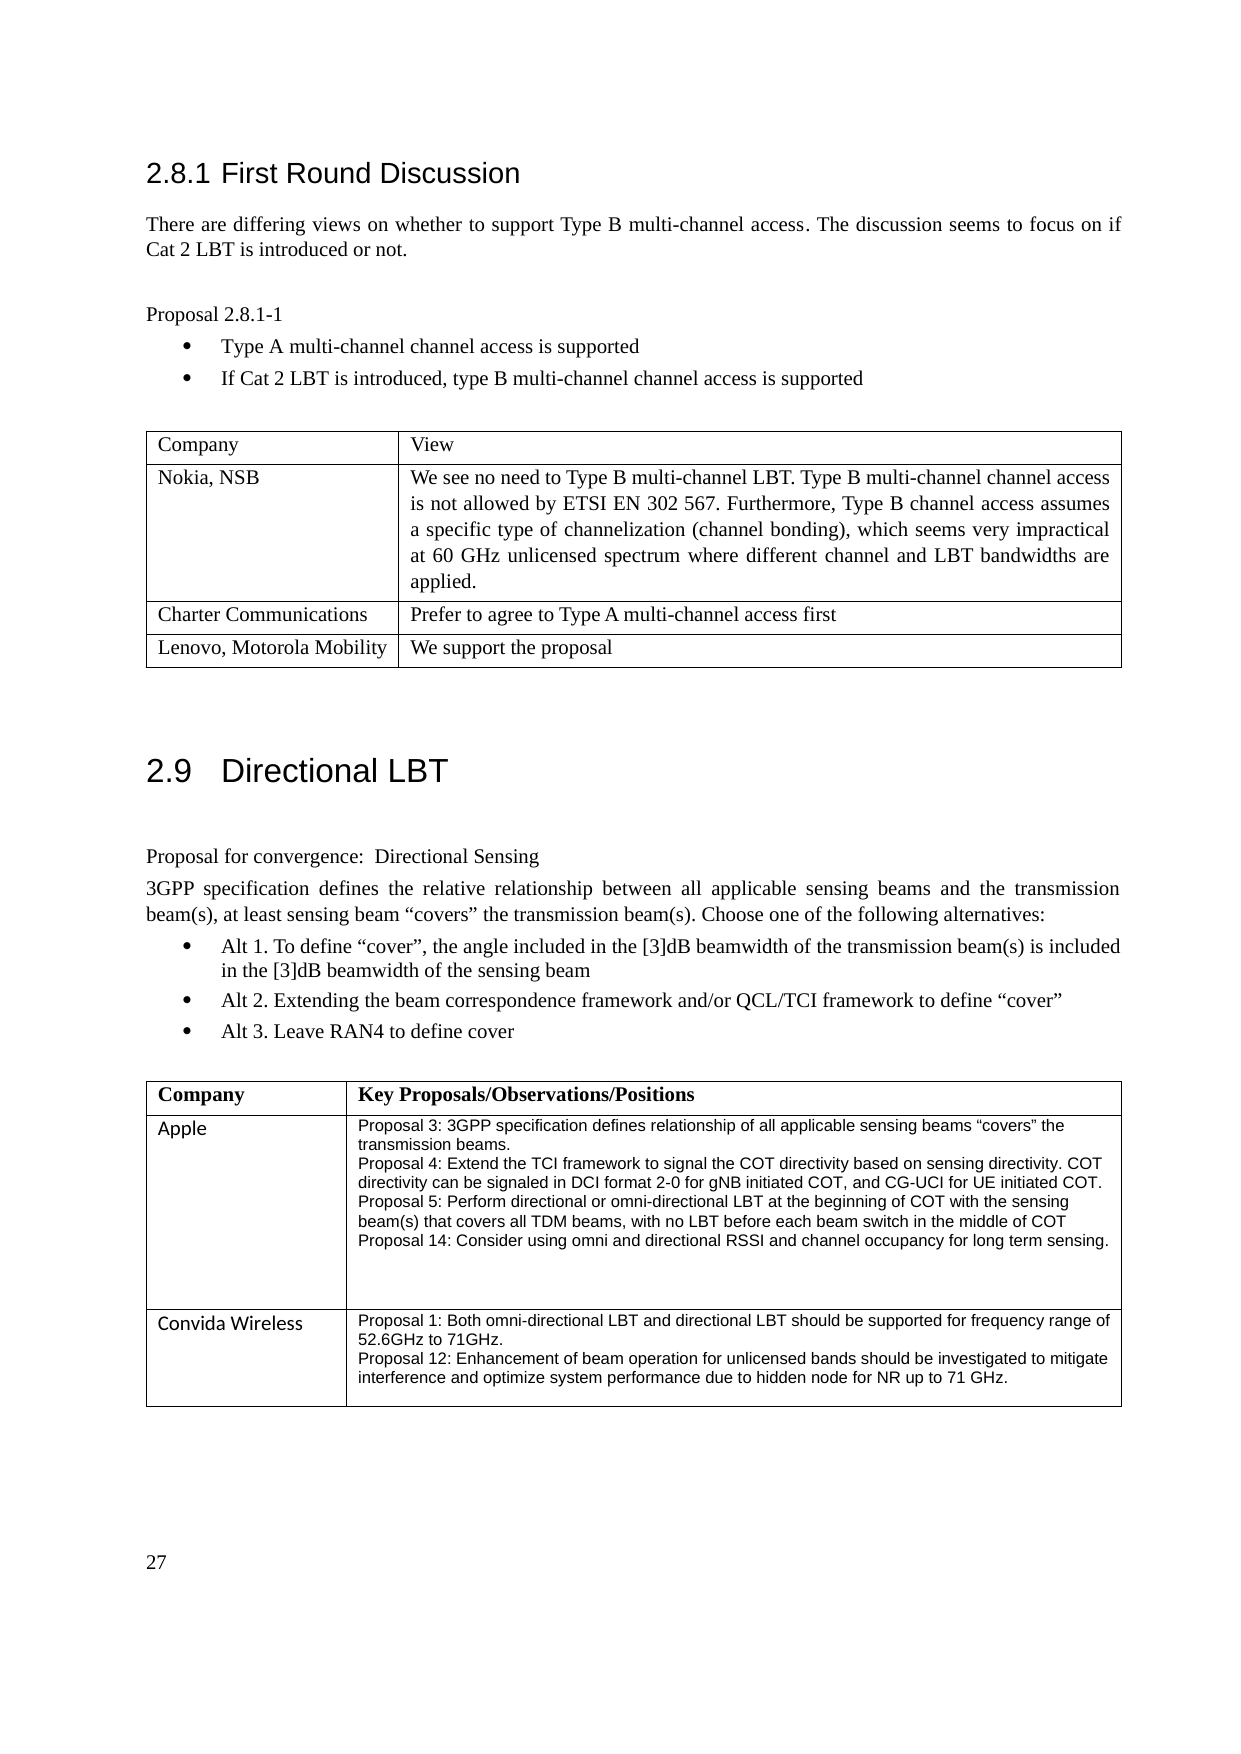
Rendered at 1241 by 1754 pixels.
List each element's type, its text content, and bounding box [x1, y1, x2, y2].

table_cell Nokia, NSB [147, 465, 398, 601]
text There are differing views on whether to support Type B multi-channel access. The discussion seems to focus on if Cat 2 LBT is introduced or not. [146, 211, 1122, 261]
subtitle Directional LBT [146, 751, 1122, 790]
list Alt 3. Leave RAN4 to define cover [183, 1019, 1122, 1043]
table_cell Prefer to agree to Type A multi-channel access first [399, 602, 1121, 634]
table_header Company [147, 1082, 346, 1114]
table_cell Charter Communications [147, 602, 398, 634]
table_cell Proposal 1: Both omni-directional LBT and directional LBT should be supported for frequency range of 52.6GHz to 71GHz. Proposal 12: Enhancement of beam operation for unlicensed bands should be investigated to mitigate interference and optimize system performance due to hidden node for NR up to 71 GHz. [347, 1310, 1121, 1406]
text Proposal for convergence: Directional Sensing [146, 844, 1122, 868]
table_cell Apple [147, 1116, 346, 1309]
list Alt 1. To define “cover”, the angle included in the [3]dB beamwidth of the transmission beam(s) is included in the [3]dB beamwidth of the sensing beam [183, 934, 1122, 982]
table_header View [399, 432, 1121, 464]
subtitle First Round Discussion [146, 157, 1122, 190]
table_header Company [147, 432, 398, 464]
table_cell Lenovo, Motorola Mobility [147, 635, 398, 667]
text 3GPP specification defines the relative relationship between all applicable sensing beams and the transmission beam(s), at least sensing beam “covers” the transmission beam(s). Choose one of the following alternatives: [146, 876, 1122, 926]
list Alt 2. Extending the beam correspondence framework and/or QCL/TCI framework to define “cover” [183, 988, 1122, 1012]
table_header Key Proposals/Observations/Positions [347, 1082, 1121, 1114]
table_cell Convida Wireless [147, 1310, 346, 1406]
table_cell Proposal 3: 3GPP specification defines relationship of all applicable sensing beams “covers” the transmission beams. Proposal 4: Extend the TCI framework to signal the COT directivity based on sensing directivity. COT directivity can be signaled in DCI format 2-0 for gNB initiated COT, and CG-UCI for UE initiated COT. Proposal 5: Perform directional or omni-directional LBT at the beginning of COT with the sensing beam(s) that covers all TDM beams, with no LBT before each beam switch in the middle of COT Proposal 14: Consider using omni and directional RSSI and channel occupancy for long term sensing. [347, 1116, 1121, 1309]
list Type A multi-channel channel access is supported [183, 334, 1122, 358]
list If Cat 2 LBT is introduced, type B multi-channel channel access is supported [183, 366, 1122, 390]
table_cell We see no need to Type B multi-channel LBT. Type B multi-channel channel access is not allowed by ETSI EN 302 567. Furthermore, Type B channel access assumes a specific type of channelization (channel bonding), which seems very impractical at 60 GHz unlicensed spectrum where different channel and LBT bandwidths are applied. [399, 465, 1121, 601]
text Proposal 2.8.1-1 [146, 302, 1122, 326]
table_cell We support the proposal [399, 635, 1121, 667]
